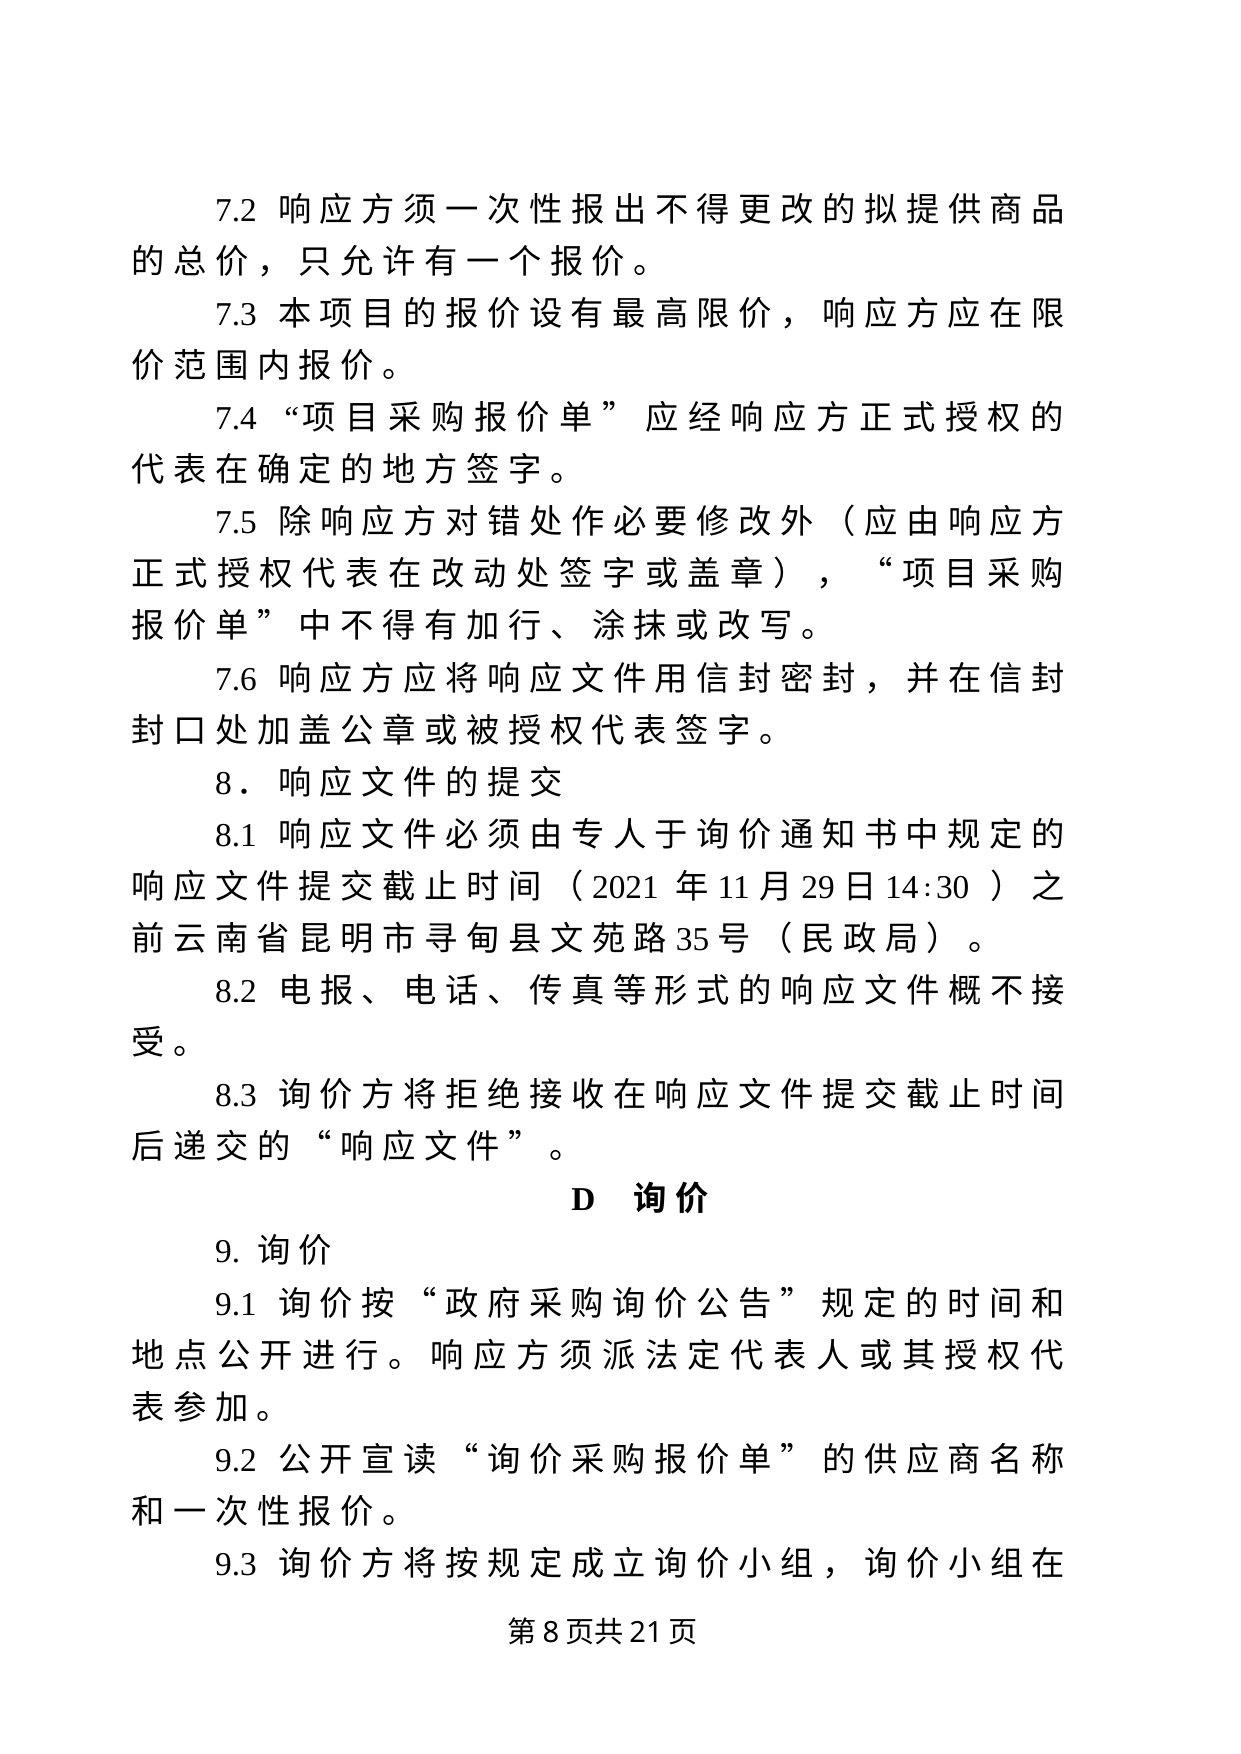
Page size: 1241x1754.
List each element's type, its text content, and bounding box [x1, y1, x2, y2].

text 8.3 询价方将拒绝接收在响应文件提交截止时间后递交的“响应文件”。 [131, 1066, 1073, 1170]
text 9. 询价 [131, 1222, 1073, 1274]
text D 询价 [131, 1170, 1073, 1222]
text 8.1 响应文件必须由专人于询价通知书中规定的响应文件提交截止时间（2021年11月29日14∶30）之前云南省昆明市寻甸县文苑路35号（民政局）。 [131, 806, 1073, 962]
text 9.2 公开宣读“询价采购报价单”的供应商名称和一次性报价。 [131, 1431, 1073, 1535]
text 7.6 响应方应将响应文件用信封密封，并在信封封口处加盖公章或被授权代表签字。 [131, 649, 1073, 754]
text 7.2 响应方须一次性报出不得更改的拟提供商品的总价，只允许有一个报价。 [131, 181, 1073, 285]
text 7.3 本项目的报价设有最高限价，响应方应在限价范围内报价。 [131, 285, 1073, 389]
text 8.2 电报、电话、传真等形式的响应文件概不接受。 [131, 962, 1073, 1066]
text 8．响应文件的提交 [131, 754, 1073, 806]
text 9.1 询价按“政府采购询价公告”规定的时间和地点公开进行。响应方须派法定代表人或其授权代表参加。 [131, 1274, 1073, 1431]
text 7.4 “项目采购报价单”应经响应方正式授权的代表在确定的地方签字。 [131, 389, 1073, 493]
text 9.3 询价方将按规定成立询价小组，询价小组在询价过程中，不得改变询价通知书所确定的技术和服务要求、评审程序、评定成交的标准和合同文本事项。 [131, 1535, 1073, 1587]
text 7.5 除响应方对错处作必要修改外（应由响应方正式授权代表在改动处签字或盖章），“项目采购报价单”中不得有加行、涂抹或改写。 [131, 493, 1073, 649]
